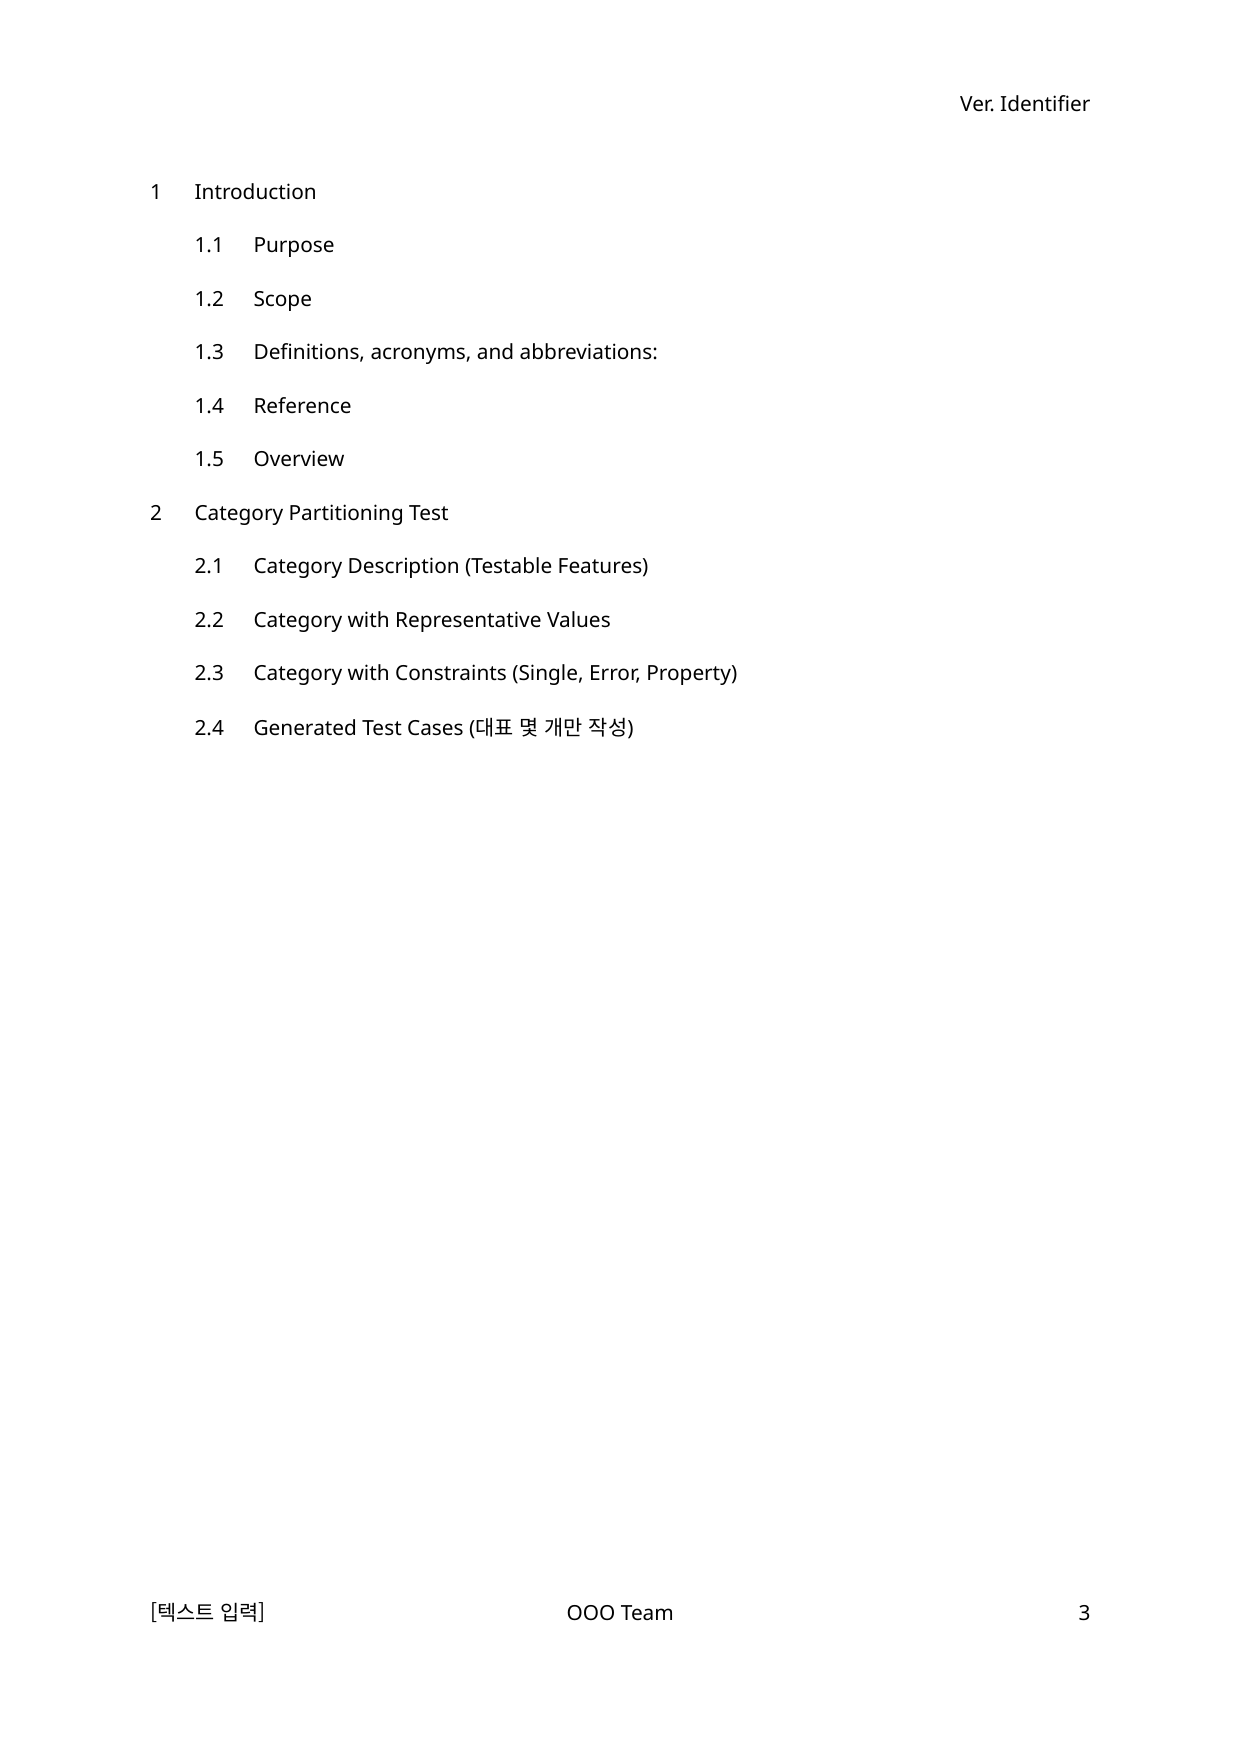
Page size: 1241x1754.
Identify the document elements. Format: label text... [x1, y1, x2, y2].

list Category Partitioning Test [150, 498, 1090, 526]
list Definitions, acronyms, and abbreviations: [194, 337, 1090, 366]
list Scope [194, 284, 1090, 312]
list Category with Constraints (Single, Error, Property) [194, 658, 1090, 687]
list Category with Representative Values [194, 605, 1090, 633]
list Introduction [150, 177, 1090, 206]
list Purpose [194, 231, 1090, 259]
list Reference [194, 391, 1090, 419]
list Overview [194, 444, 1090, 473]
list Category Description (Testable Features) [194, 551, 1090, 580]
list Generated Test Cases (대표 몇 개만 작성) [194, 712, 1090, 742]
